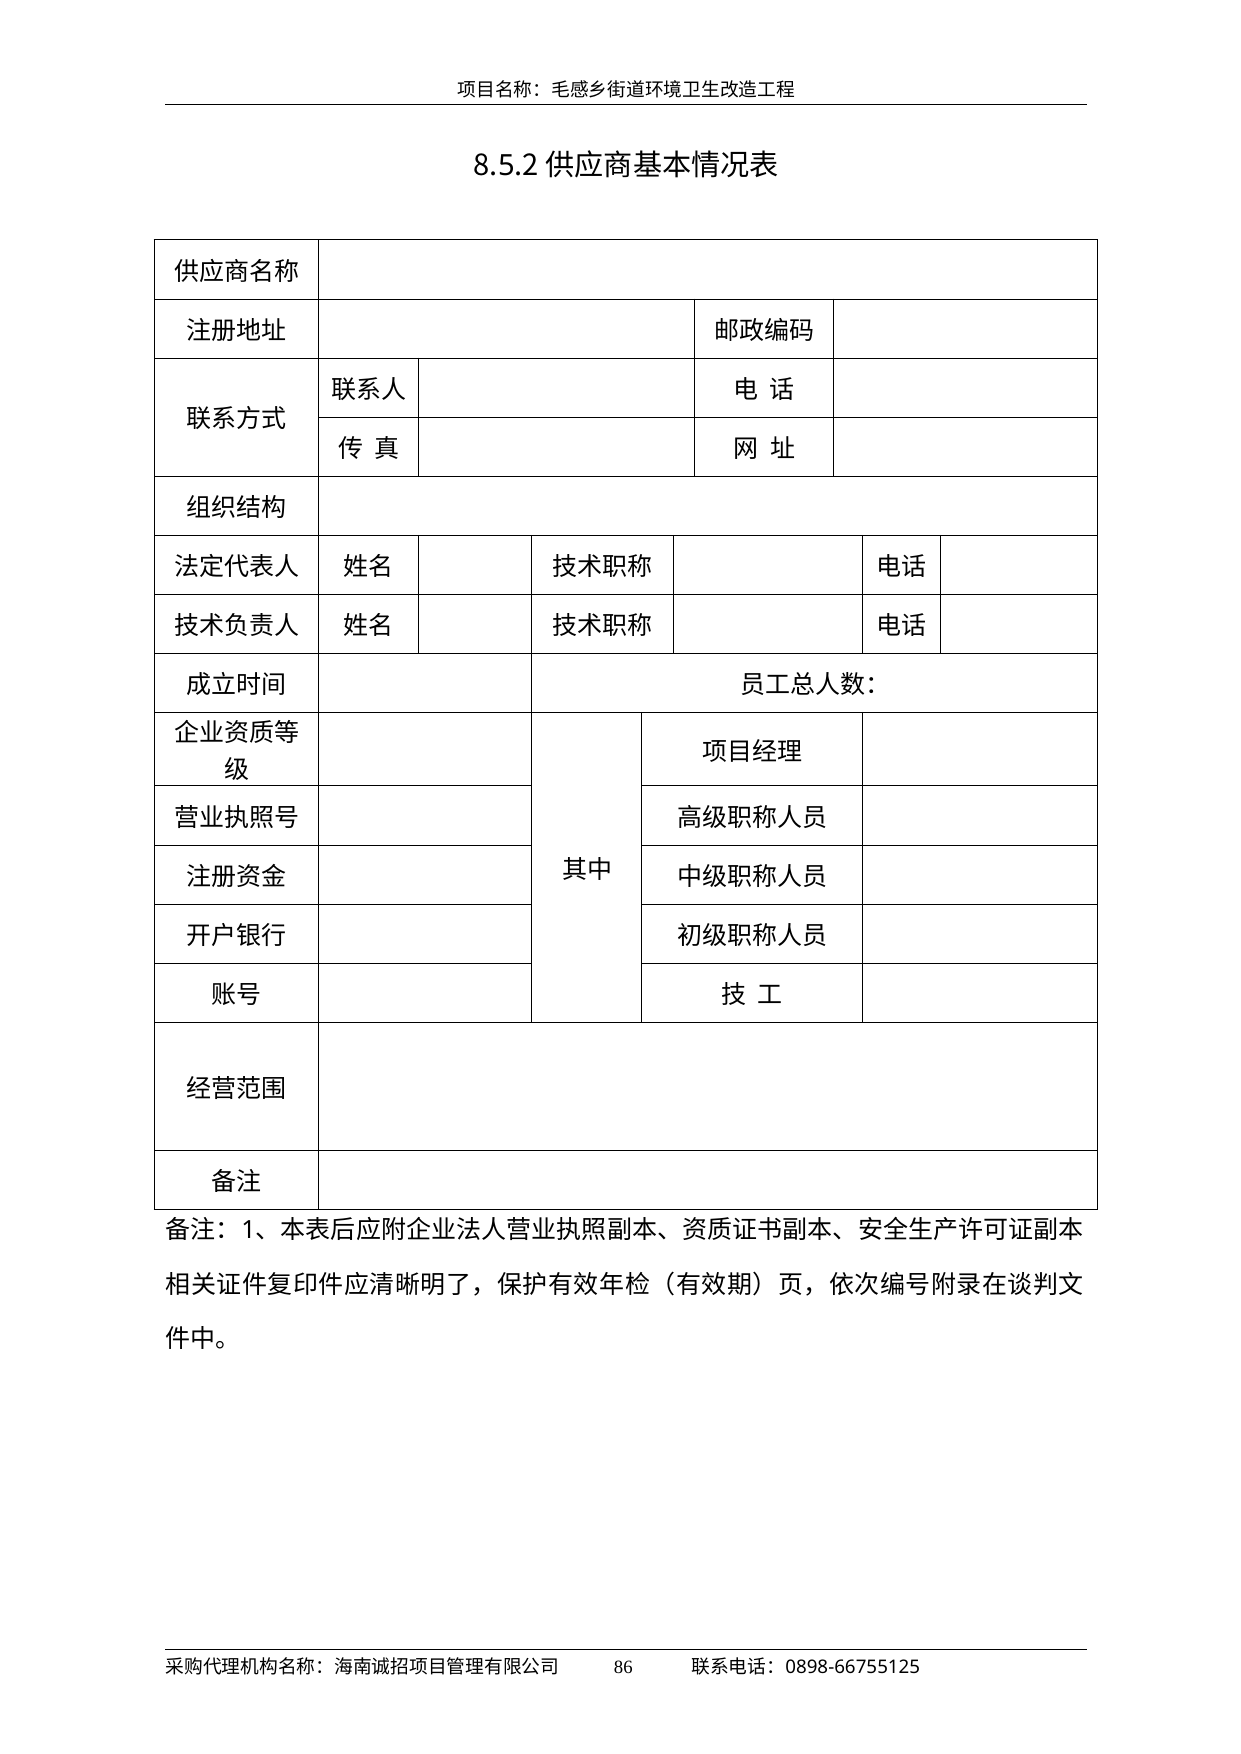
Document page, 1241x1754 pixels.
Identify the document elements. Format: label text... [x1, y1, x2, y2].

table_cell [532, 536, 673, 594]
table_cell 联系人 [319, 359, 418, 417]
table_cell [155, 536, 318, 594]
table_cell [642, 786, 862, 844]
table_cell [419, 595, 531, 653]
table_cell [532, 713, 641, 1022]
table_cell 联系方式 [155, 359, 318, 476]
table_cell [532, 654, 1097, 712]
table_cell [319, 300, 694, 357]
table_cell [834, 359, 1097, 417]
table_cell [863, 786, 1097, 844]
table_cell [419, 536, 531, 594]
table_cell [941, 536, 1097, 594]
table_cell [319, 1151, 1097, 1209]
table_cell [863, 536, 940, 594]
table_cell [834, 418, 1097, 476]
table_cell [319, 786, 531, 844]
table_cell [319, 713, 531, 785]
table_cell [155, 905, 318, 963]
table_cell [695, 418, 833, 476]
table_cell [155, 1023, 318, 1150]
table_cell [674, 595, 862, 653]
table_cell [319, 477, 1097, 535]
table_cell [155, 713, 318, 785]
table_header 供应商名称 [155, 240, 318, 298]
table_cell 电 话 [695, 359, 833, 417]
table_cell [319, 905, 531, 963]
table_cell 注册地址 [155, 300, 318, 357]
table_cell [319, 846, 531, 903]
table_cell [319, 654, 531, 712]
table_cell 邮政编码 [695, 300, 833, 357]
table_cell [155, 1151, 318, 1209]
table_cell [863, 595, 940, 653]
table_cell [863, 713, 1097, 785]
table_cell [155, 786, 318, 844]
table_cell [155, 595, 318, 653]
text 备注：1、本表后应附企业法人营业执照副本、资质证书副本、安全生产许可证副本相关证件复印件应清晰明了，保护有效年检（有效期）页，依次编号附录在谈判文件中。 [165, 1210, 1087, 1355]
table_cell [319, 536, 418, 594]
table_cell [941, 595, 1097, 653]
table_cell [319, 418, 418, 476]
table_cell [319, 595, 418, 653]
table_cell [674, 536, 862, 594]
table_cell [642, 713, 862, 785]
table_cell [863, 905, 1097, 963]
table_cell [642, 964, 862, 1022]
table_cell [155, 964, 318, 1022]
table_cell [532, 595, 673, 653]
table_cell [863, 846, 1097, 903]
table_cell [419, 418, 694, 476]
table_cell [419, 359, 694, 417]
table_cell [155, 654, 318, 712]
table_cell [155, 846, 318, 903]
table_header [319, 240, 1097, 298]
table_cell [834, 300, 1097, 357]
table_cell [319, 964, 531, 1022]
text 8.5.2 供应商基本情况表 [165, 142, 1087, 184]
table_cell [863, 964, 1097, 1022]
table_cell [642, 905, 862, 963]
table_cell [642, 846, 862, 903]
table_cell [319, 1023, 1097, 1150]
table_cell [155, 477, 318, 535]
